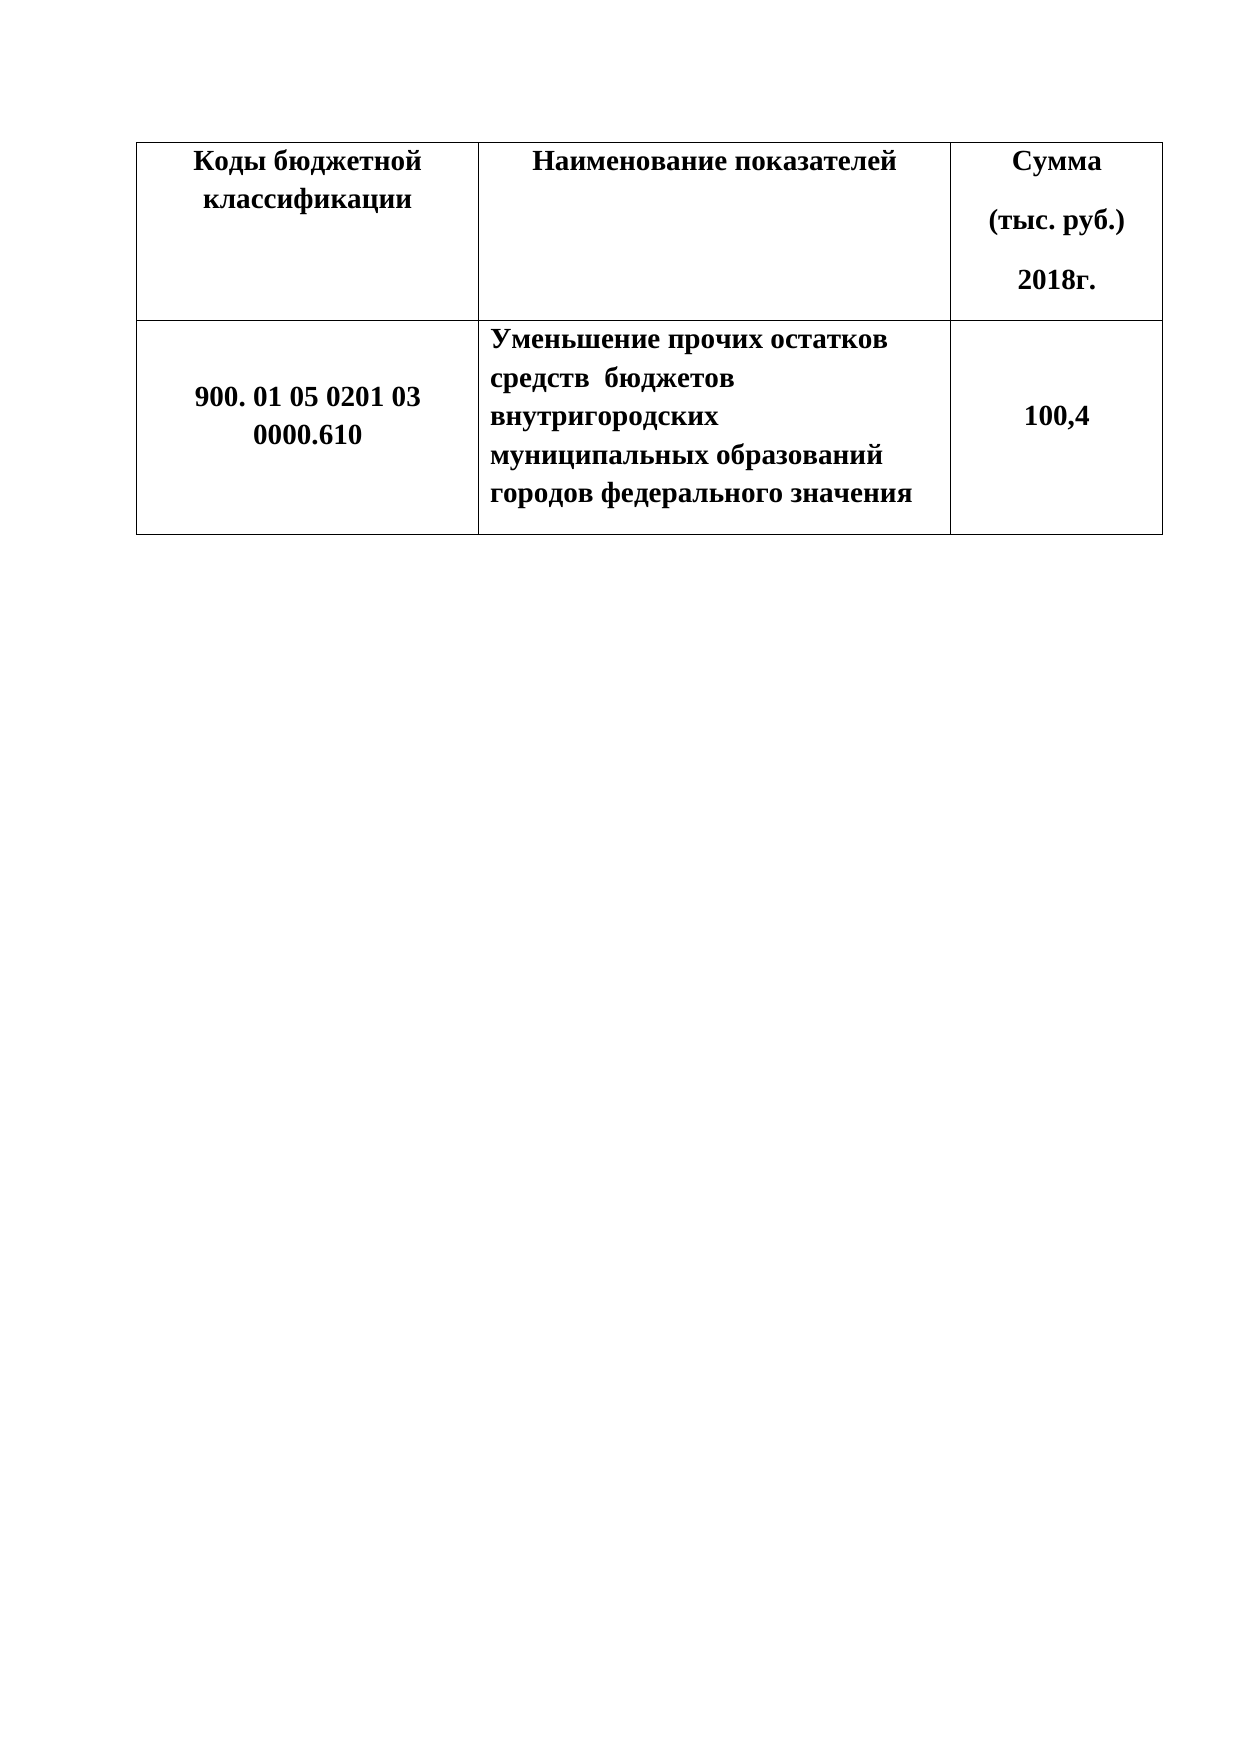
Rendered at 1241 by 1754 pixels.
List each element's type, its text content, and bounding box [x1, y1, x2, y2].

table_header Сумма (тыс. руб.) 2018г. [951, 143, 1162, 320]
table_header Наименование показателей [479, 143, 950, 320]
table_header Коды бюджетной классификации [137, 143, 478, 320]
table_cell Уменьшение прочих остатков средств бюджетов внутригородских муниципальных образований городов федерального значения [479, 321, 950, 533]
table_cell 900. 01 05 0201 03 0000.610 [137, 321, 478, 533]
table_cell 100,4 [951, 321, 1162, 533]
